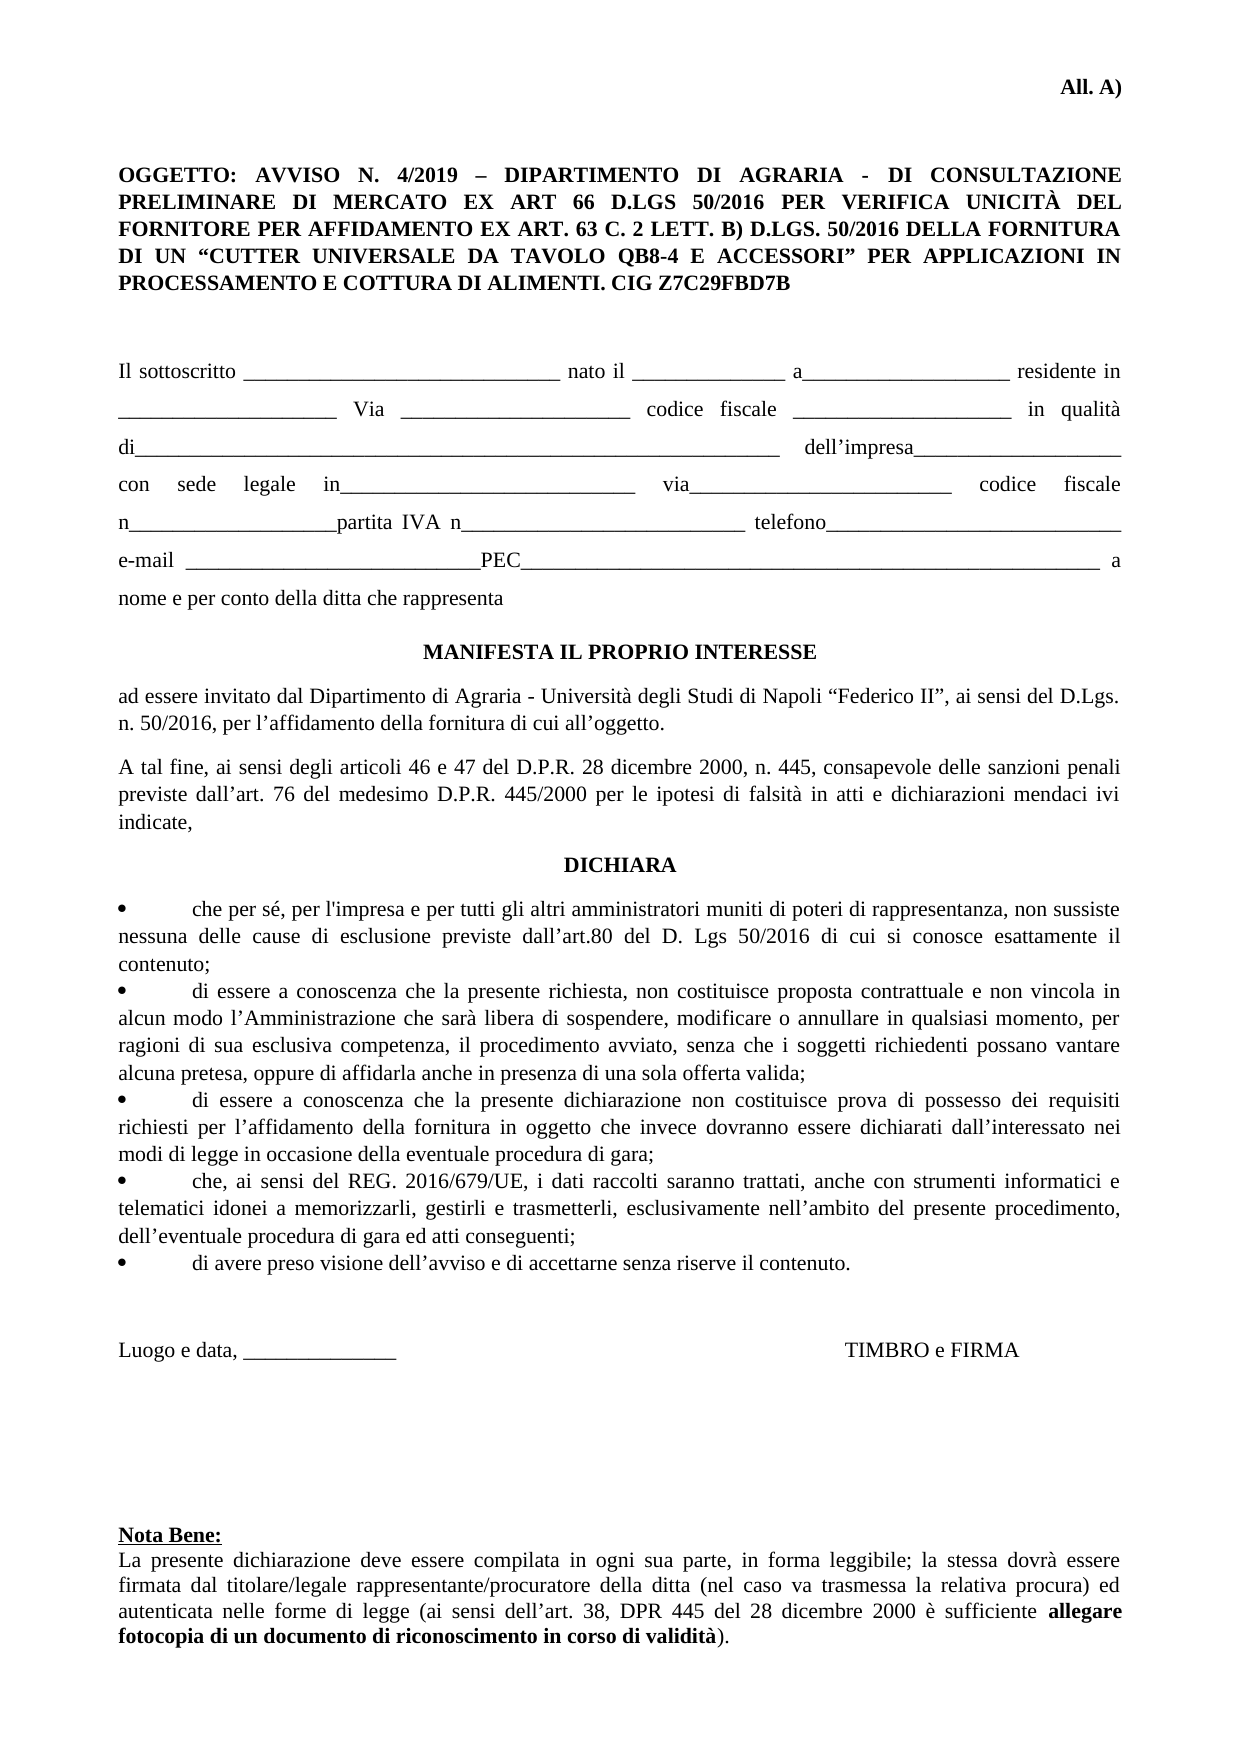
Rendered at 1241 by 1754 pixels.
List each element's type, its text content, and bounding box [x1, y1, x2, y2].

list di avere preso visione dell’avviso e di accettarne senza riserve il contenuto. [118, 1250, 1122, 1275]
text A tal fine, ai sensi degli articoli 46 e 47 del D.P.R. 28 dicembre 2000, n. 445, consapevole delle sanzioni penali previste dall’art. 76 del medesimo D.P.R. 445/2000 per le ipotesi di falsità in atti e dichiarazioni mendaci ivi indicate, [118, 754, 1122, 834]
list che per sé, per l'impresa e per tutti gli altri amministratori muniti di poteri di rappresentanza, non sussiste nessuna delle cause di esclusione previste dall’art.80 del D. Lgs 50/2016 di cui si conosce esattamente il contenuto; [118, 896, 1122, 976]
text MANIFESTA IL PROPRIO INTERESSE [118, 639, 1122, 664]
list di essere a conoscenza che la presente dichiarazione non costituisce prova di possesso dei requisiti richiesti per l’affidamento della fornitura in oggetto che invece dovranno essere dichiarati dall’interessato nei modi di legge in occasione della eventuale procedura di gara; [118, 1087, 1122, 1166]
text All. A) [118, 74, 1122, 99]
text ad essere invitato dal Dipartimento di Agraria - Università degli Studi di Napoli “Federico II”, ai sensi del D.Lgs. n. 50/2016, per l’affidamento della fornitura di cui all’oggetto. [118, 683, 1122, 736]
list che, ai sensi del REG. 2016/679/UE, i dati raccolti saranno trattati, anche con strumenti informatici e telematici idonei a memorizzarli, gestirli e trasmetterli, esclusivamente nell’ambito del presente procedimento, dell’eventuale procedura di gara ed atti conseguenti; [118, 1168, 1122, 1248]
text OGGETTO: AVVISO N. 4/2019 – DIPARTIMENTO DI AGRARIA - DI CONSULTAZIONE PRELIMINARE DI MERCATO EX ART 66 D.LGS 50/2016 PER VERIFICA UNICITÀ DEL FORNITORE PER AFFIDAMENTO EX ART. 63 C. 2 LETT. B) D.LGS. 50/2016 DELLA FORNITURA DI UN “CUTTER UNIVERSALE DA TAVOLO QB8-4 E ACCESSORI” PER APPLICAZIONI IN PROCESSAMENTO E COTTURA DI ALIMENTI. CIG Z7C29FBD7B [118, 162, 1122, 296]
list di essere a conoscenza che la presente richiesta, non costituisce proposta contrattuale e non vincola in alcun modo l’Amministrazione che sarà libera di sospendere, modificare o annullare in qualsiasi momento, per ragioni di sua esclusiva competenza, il procedimento avviato, senza che i soggetti richiedenti possano vantare alcuna pretesa, oppure di affidarla anche in presenza di una sola offerta valida; [118, 978, 1122, 1085]
text Luogo e data, ______________ TIMBRO e FIRMA [118, 1337, 1122, 1363]
text Nota Bene: [118, 1522, 1122, 1547]
text DICHIARA [118, 852, 1122, 878]
text Il sottoscritto _____________________________ nato il ______________ a___________________ residente in ____________________ Via _____________________ codice fiscale ____________________ in qualità di___________________________________________________________ dell’impresa___________________ con sede legale in___________________________ via________________________ codice fiscale n___________________partita IVA n__________________________ telefono___________________________ e-mail ___________________________PEC_____________________________________________________ a nome e per conto della ditta che rappresenta [118, 358, 1122, 610]
text La presente dichiarazione deve essere compilata in ogni sua parte, in forma leggibile; la stessa dovrà essere firmata dal titolare/legale rappresentante/procuratore della ditta (nel caso va trasmessa la relativa procura) ed autenticata nelle forme di legge (ai sensi dell’art. 38, DPR 445 del 28 dicembre 2000 è sufficiente allegare fotocopia di un documento di riconoscimento in corso di validità). [118, 1547, 1122, 1648]
